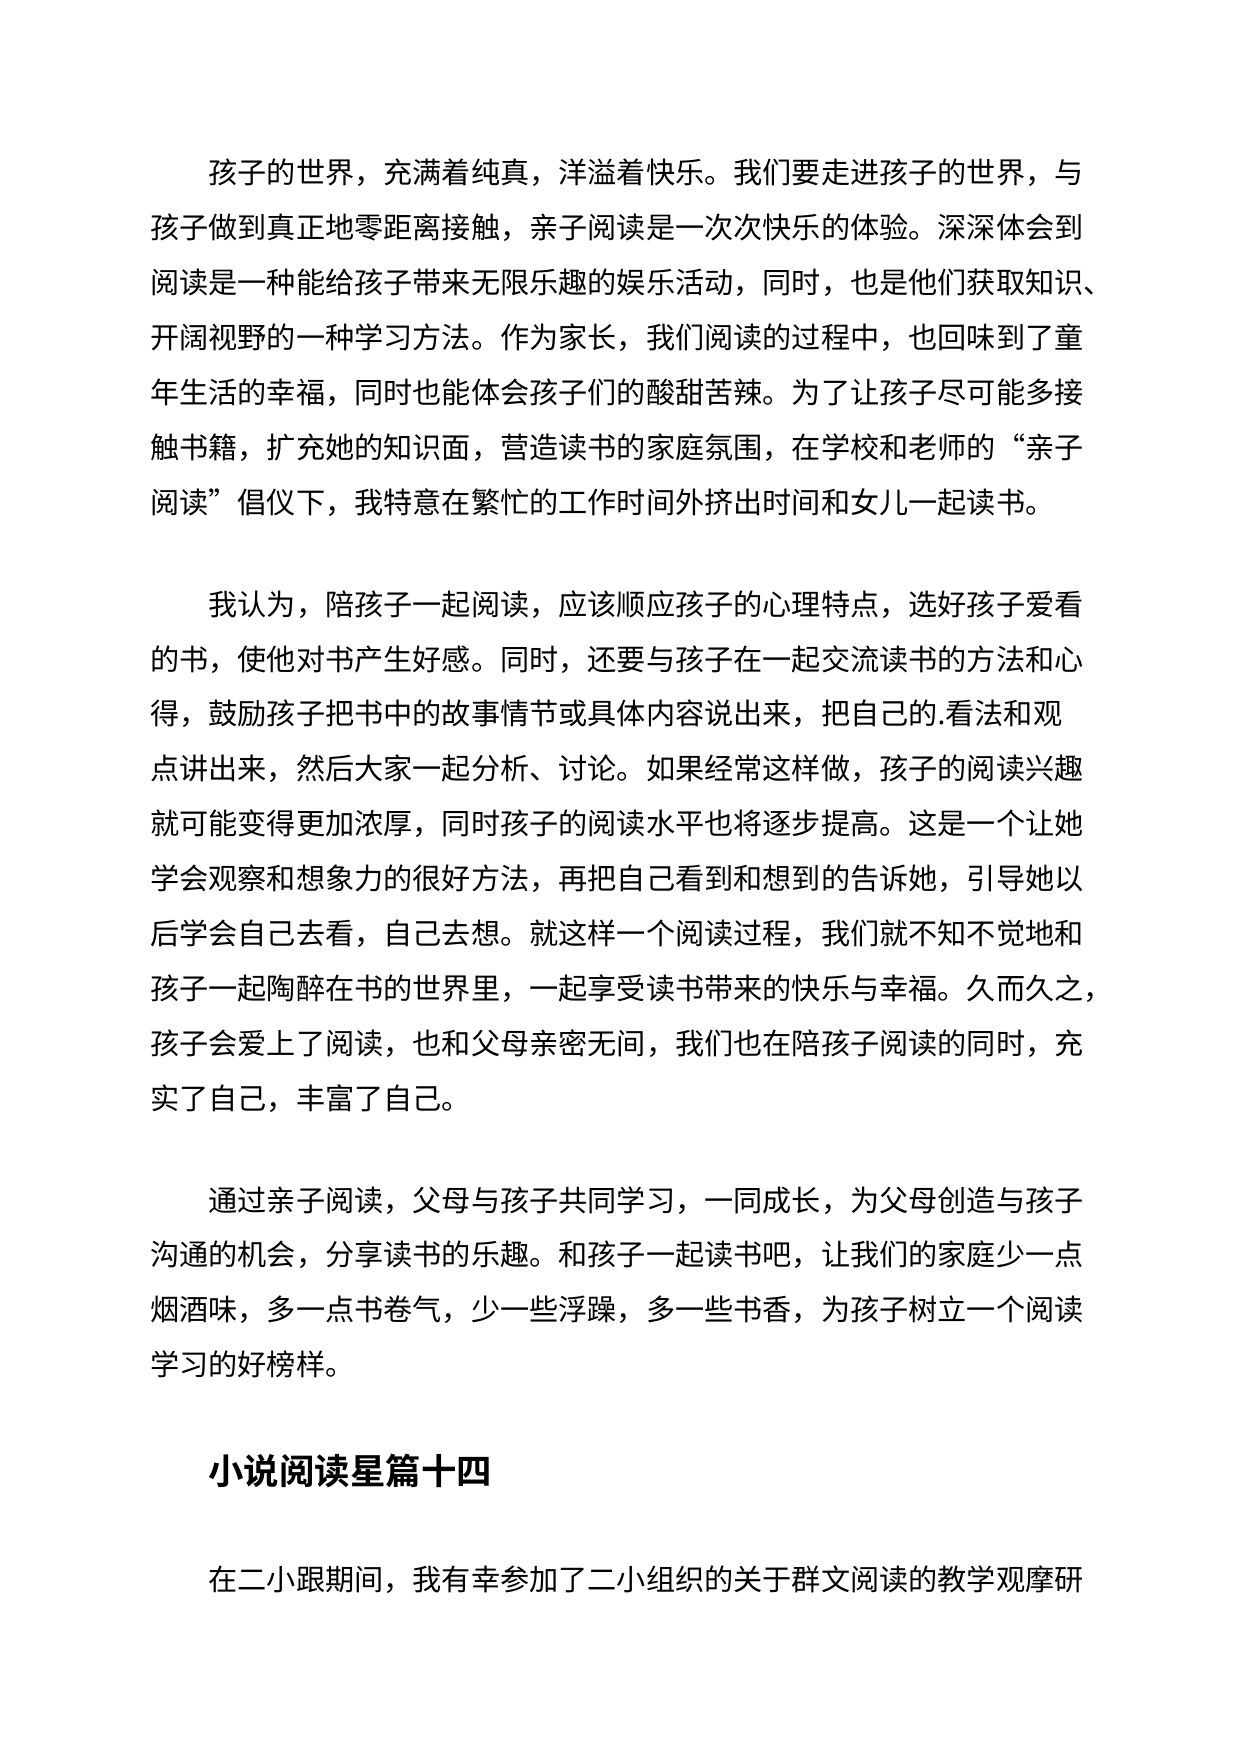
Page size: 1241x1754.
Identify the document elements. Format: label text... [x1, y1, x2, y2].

text 孩子的世界，充满着纯真，洋溢着快乐。我们要走进孩子的世界，与孩子做到真正地零距离接触，亲子阅读是一次次快乐的体验。深深体会到阅读是一种能给孩子带来无限乐趣的娱乐活动，同时，也是他们获取知识、开阔视野的一种学习方法。作为家长，我们阅读的过程中，也回味到了童年生活的幸福，同时也能体会孩子们的酸甜苦辣。为了让孩子尽可能多接触书籍，扩充她的知识面，营造读书的家庭氛围，在学校和老师的“亲子阅读”倡仪下，我特意在繁忙的工作时间外挤出时间和女儿一起读书。 [150, 150, 1090, 522]
text 通过亲子阅读，父母与孩子共同学习，一同成长，为父母创造与孩子沟通的机会，分享读书的乐趣。和孩子一起读书吧，让我们的家庭少一点烟酒味，多一点书卷气，少一些浮躁，多一些书香，为孩子树立一个阅读学习的好榜样。 [150, 1177, 1090, 1384]
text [150, 1557, 1090, 1599]
text 我认为，陪孩子一起阅读，应该顺应孩子的心理特点，选好孩子爱看的书，使他对书产生好感。同时，还要与孩子在一起交流读书的方法和心得，鼓励孩子把书中的故事情节或具体内容说出来，把自己的.看法和观点讲出来，然后大家一起分析、讨论。如果经常这样做，孩子的阅读兴趣就可能变得更加浓厚，同时孩子的阅读水平也将逐步提高。这是一个让她学会观察和想象力的很好方法，再把自己看到和想到的告诉她，引导她以后学会自己去看，自己去想。就这样一个阅读过程，我们就不知不觉地和孩子一起陶醉在书的世界里，一起享受读书带来的快乐与幸福。久而久之，孩子会爱上了阅读，也和父母亲密无间，我们也在陪孩子阅读的同时，充实了自己，丰富了自己。 [150, 581, 1090, 1118]
text 小说阅读星篇十四 [150, 1443, 1090, 1495]
